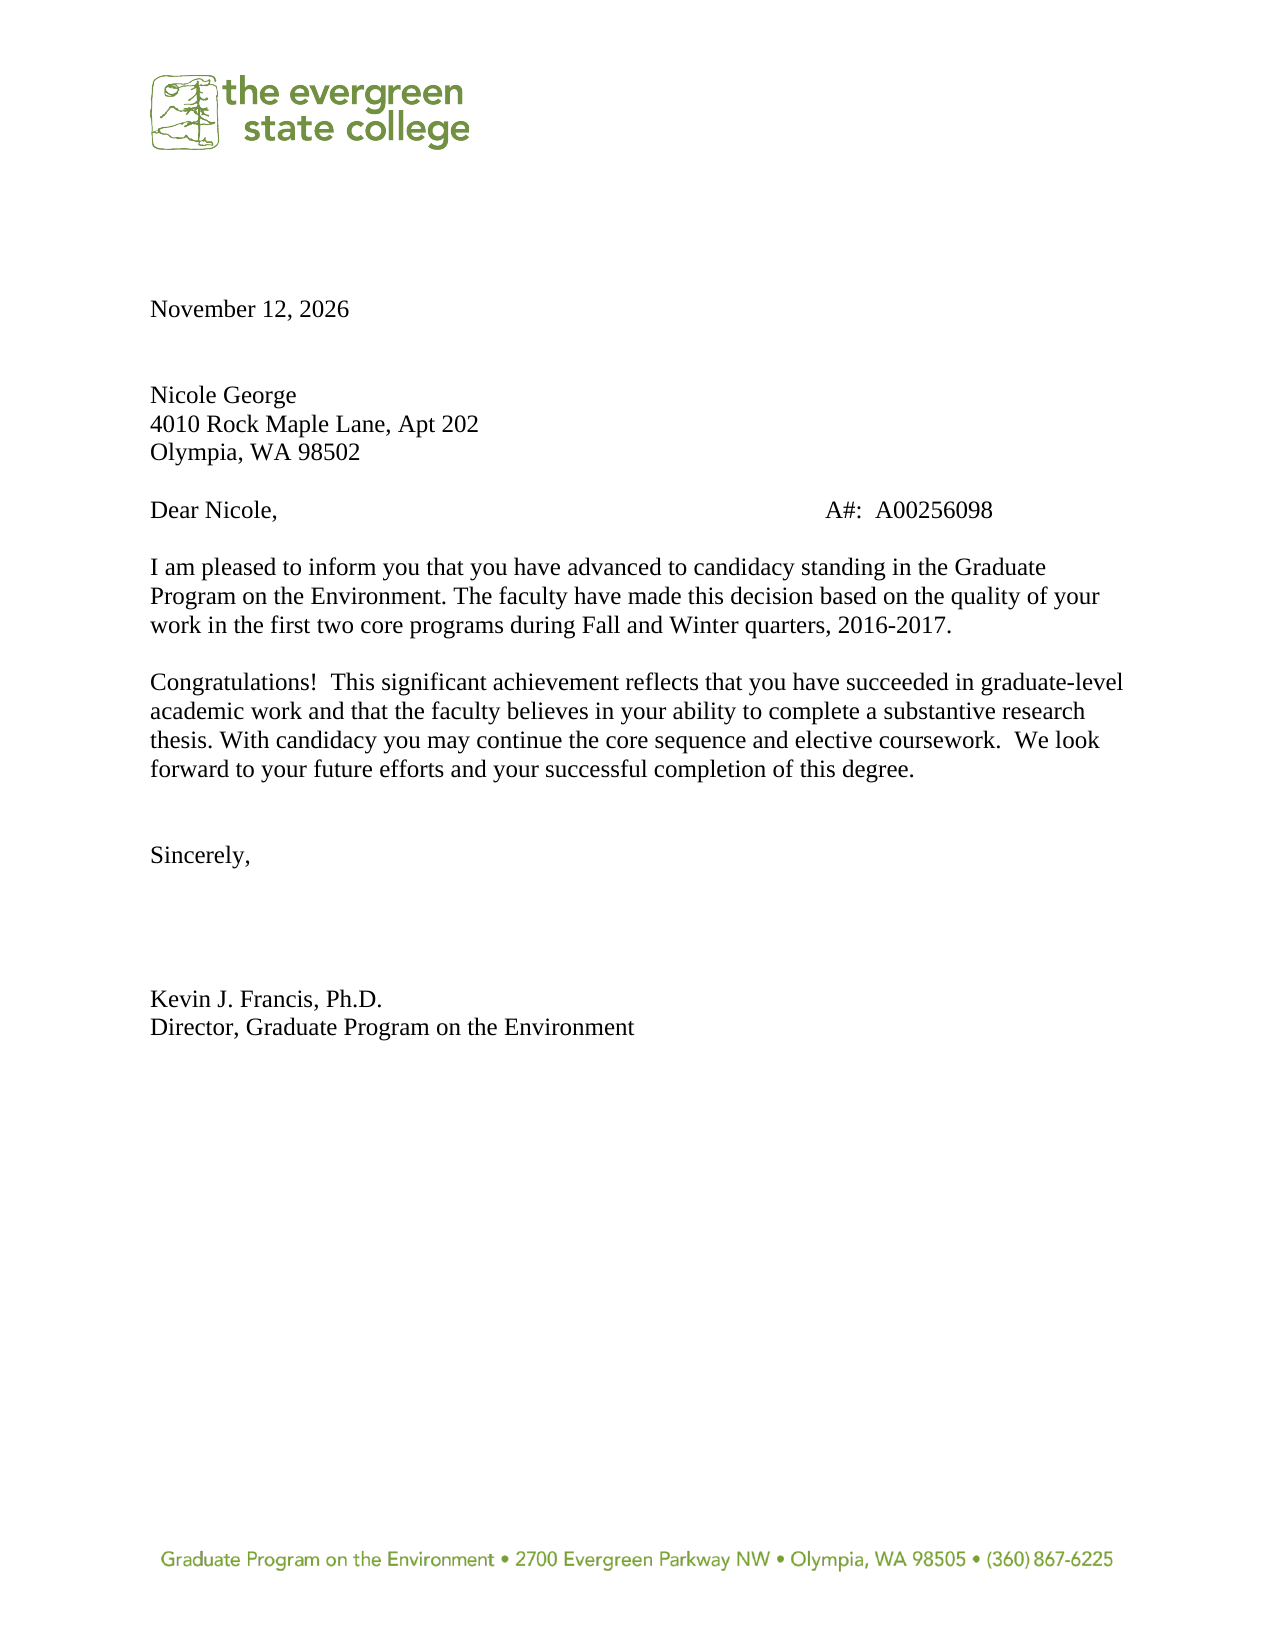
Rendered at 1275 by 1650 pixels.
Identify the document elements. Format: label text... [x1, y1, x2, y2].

text Director, Graduate Program on the Environment [150, 1012, 1125, 1041]
text April 12, 2017 [150, 294, 1125, 322]
text I am pleased to inform you that you have advanced to candidacy standing in the Graduate Program on the Environment. The faculty have made this decision based on the quality of your work in the first two core programs during Fall and Winter quarters, 2016-2017. [150, 552, 1125, 639]
picture [150, 75, 469, 150]
text Sincerely, [150, 840, 1125, 869]
text Nicole George [150, 380, 1125, 409]
text Congratulations! This significant achievement reflects that you have succeeded in graduate-level academic work and that the faculty believes in your ability to complete a substantive research thesis. With candidacy you may continue the core sequence and elective coursework. We look forward to your future efforts and your successful completion of this degree. [150, 667, 1125, 782]
text 4010 Rock Maple Lane, Apt 202 [150, 409, 1125, 437]
text Olympia, WA 98502 [150, 437, 1125, 466]
picture [150, 1543, 1125, 1575]
text Dear Nicole, A#: A00256098 [150, 495, 1125, 524]
text Kevin J. Francis, Ph.D. [150, 984, 1125, 1012]
